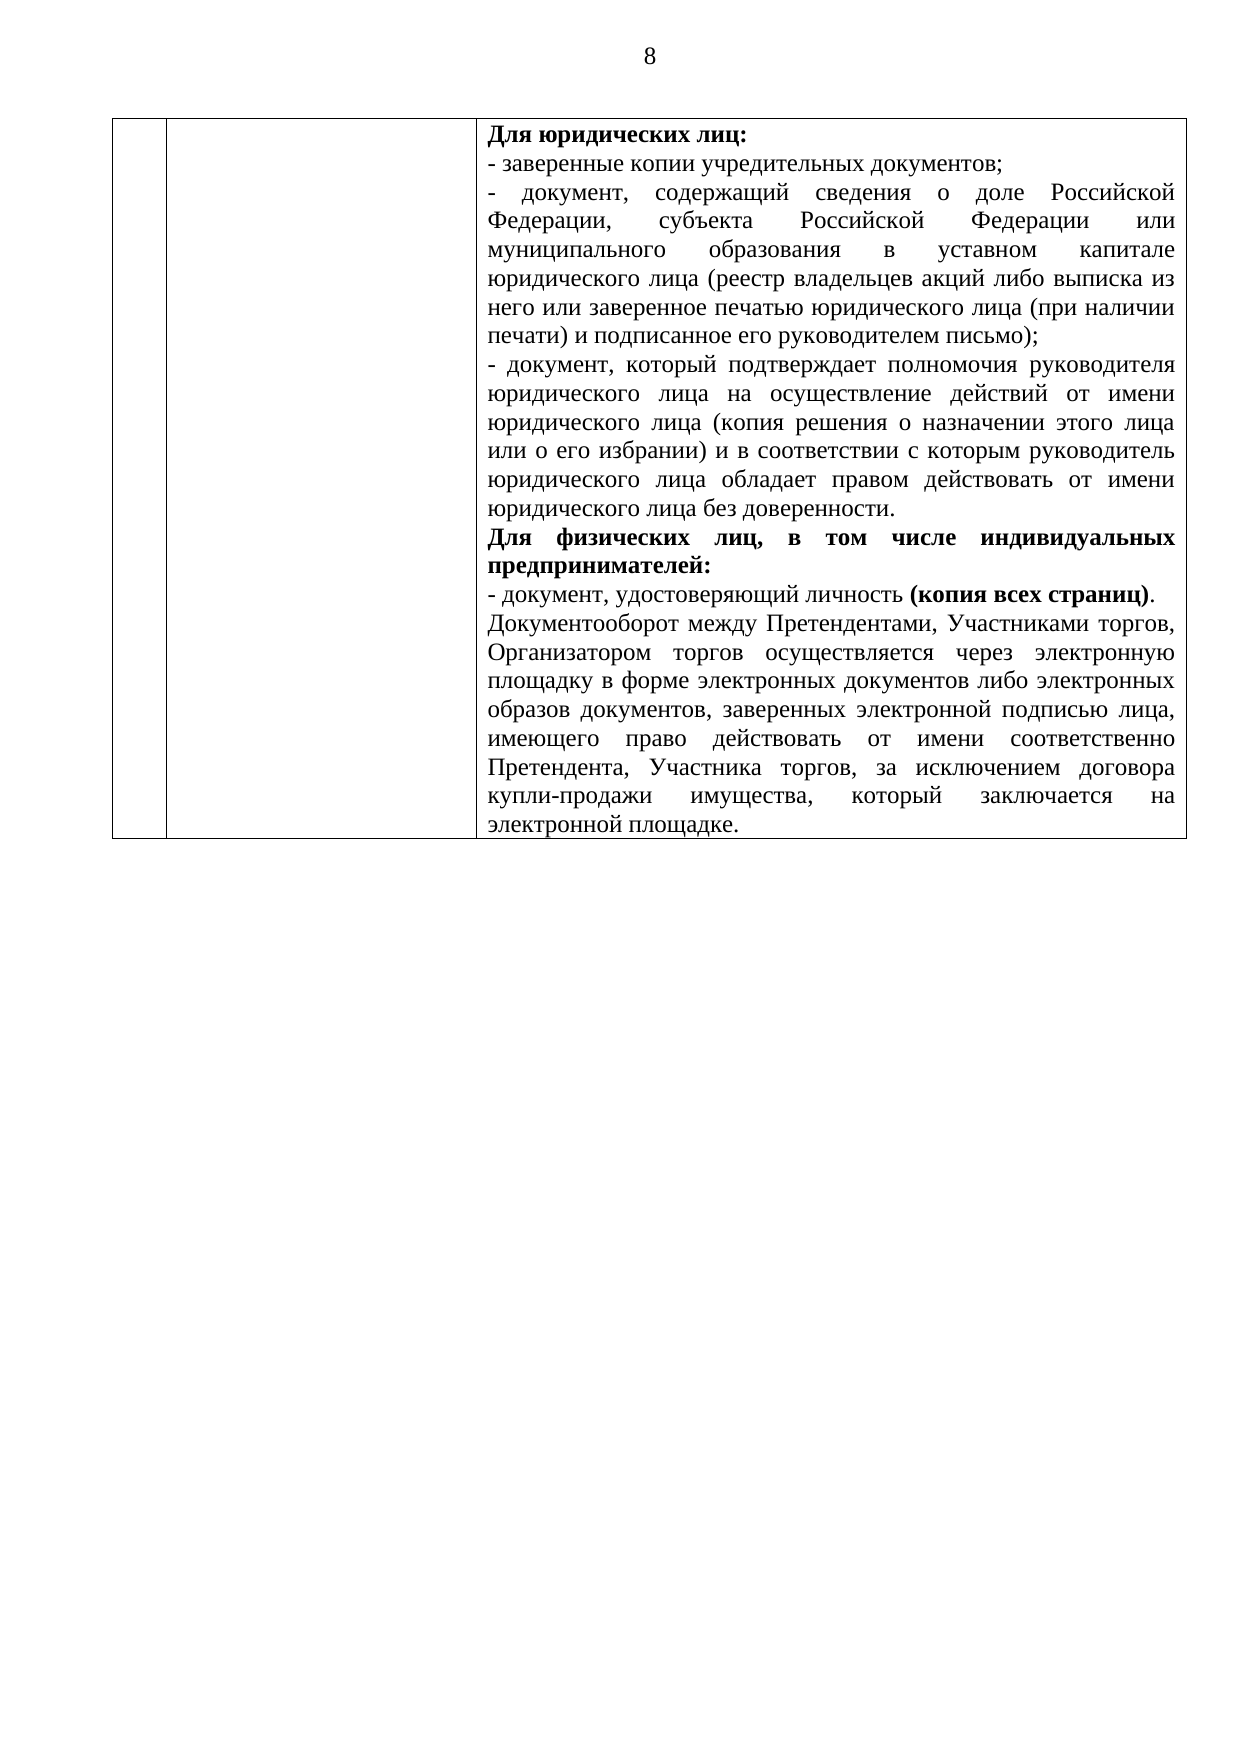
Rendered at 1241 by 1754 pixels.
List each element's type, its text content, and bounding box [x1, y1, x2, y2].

table_cell 14 [113, 119, 166, 838]
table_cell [477, 119, 1186, 838]
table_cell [167, 119, 476, 838]
